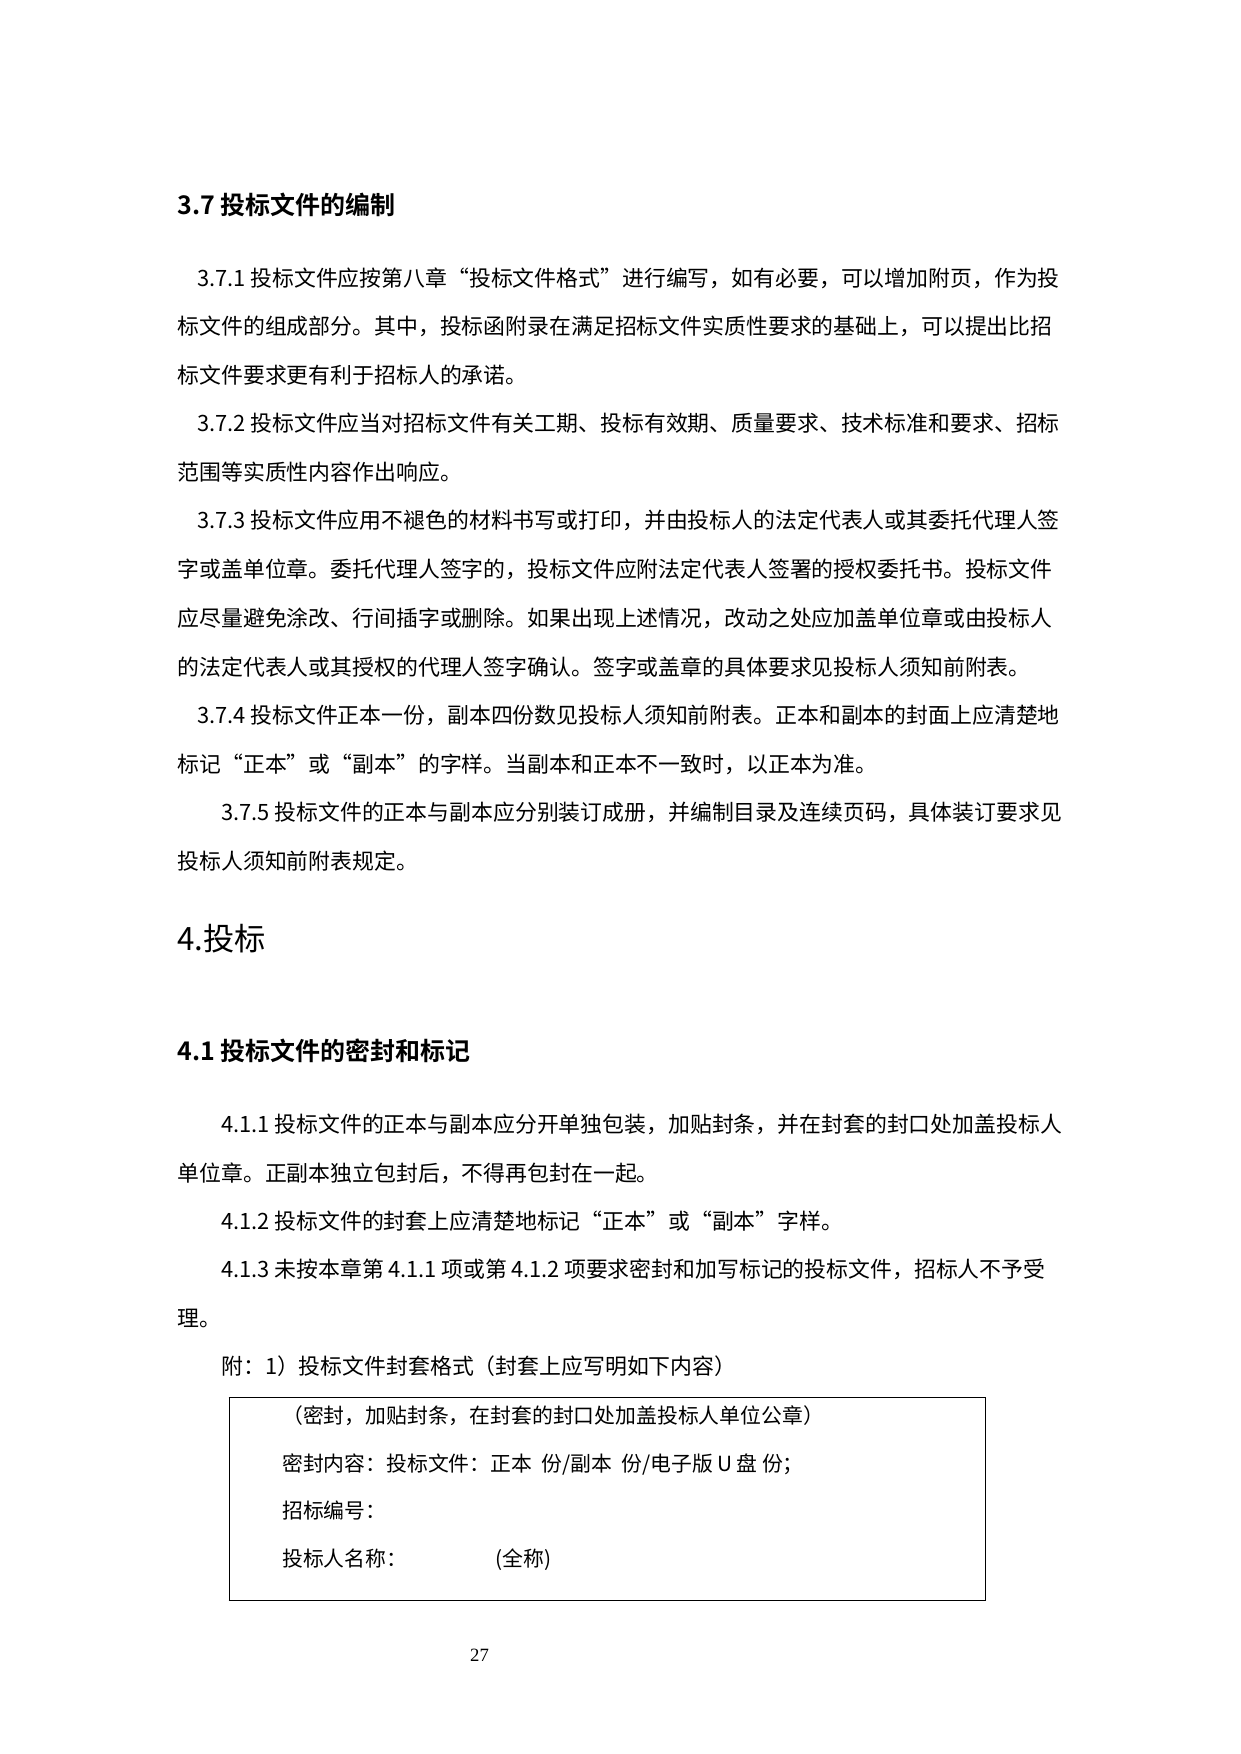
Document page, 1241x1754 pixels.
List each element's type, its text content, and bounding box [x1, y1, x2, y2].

text 4.1.2 投标文件的封套上应清楚地标记“正本”或“副本”字样。 [177, 1203, 1063, 1236]
text 4.1.3 未按本章第4.1.1项或第4.1.2项要求密封和加写标记的投标文件，招标人不予受理。 [177, 1252, 1063, 1333]
list 4.投标 [177, 904, 1063, 969]
text 附：1）投标文件封套格式（封套上应写明如下内容） [177, 1349, 1063, 1381]
text 4.1.1 投标文件的正本与副本应分开单独包装，加贴封条，并在封套的封口处加盖投标人单位章。正副本独立包封后，不得再包封在一起。 [177, 1106, 1063, 1188]
text 3.7.1 投标文件应按第八章“投标文件格式”进行编写，如有必要，可以增加附页，作为投标文件的组成部分。其中，投标函附录在满足招标文件实质性要求的基础上，可以提出比招标文件要求更有利于招标人的承诺。 [177, 260, 1063, 390]
text 3.7.5 投标文件的正本与副本应分别装订成册，并编制目录及连续页码，具体装订要求见投标人须知前附表规定。 [177, 795, 1063, 876]
text 3.7.2 投标文件应当对招标文件有关工期、投标有效期、质量要求、技术标准和要求、招标范围等实质性内容作出响应。 [177, 406, 1063, 487]
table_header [230, 1398, 985, 1600]
text 3.7.3 投标文件应用不褪色的材料书写或打印，并由投标人的法定代表人或其委托代理人签字或盖单位章。委托代理人签字的，投标文件应附法定代表人签署的授权委托书。投标文件应尽量避免涂改、行间插字或删除。如果出现上述情况，改动之处应加盖单位章或由投标人的法定代表人或其授权的代理人签字确认。签字或盖章的具体要求见投标人须知前附表。 [177, 503, 1063, 682]
text 3.7.4 投标文件正本一份，副本四份数见投标人须知前附表。正本和副本的封面上应清楚地标记“正本”或“副本”的字样。当副本和正本不一致时，以正本为准。 [177, 698, 1063, 779]
title 4.1 投标文件的密封和标记 [177, 1017, 1063, 1082]
title 3.7 投标文件的编制 [177, 171, 1063, 236]
